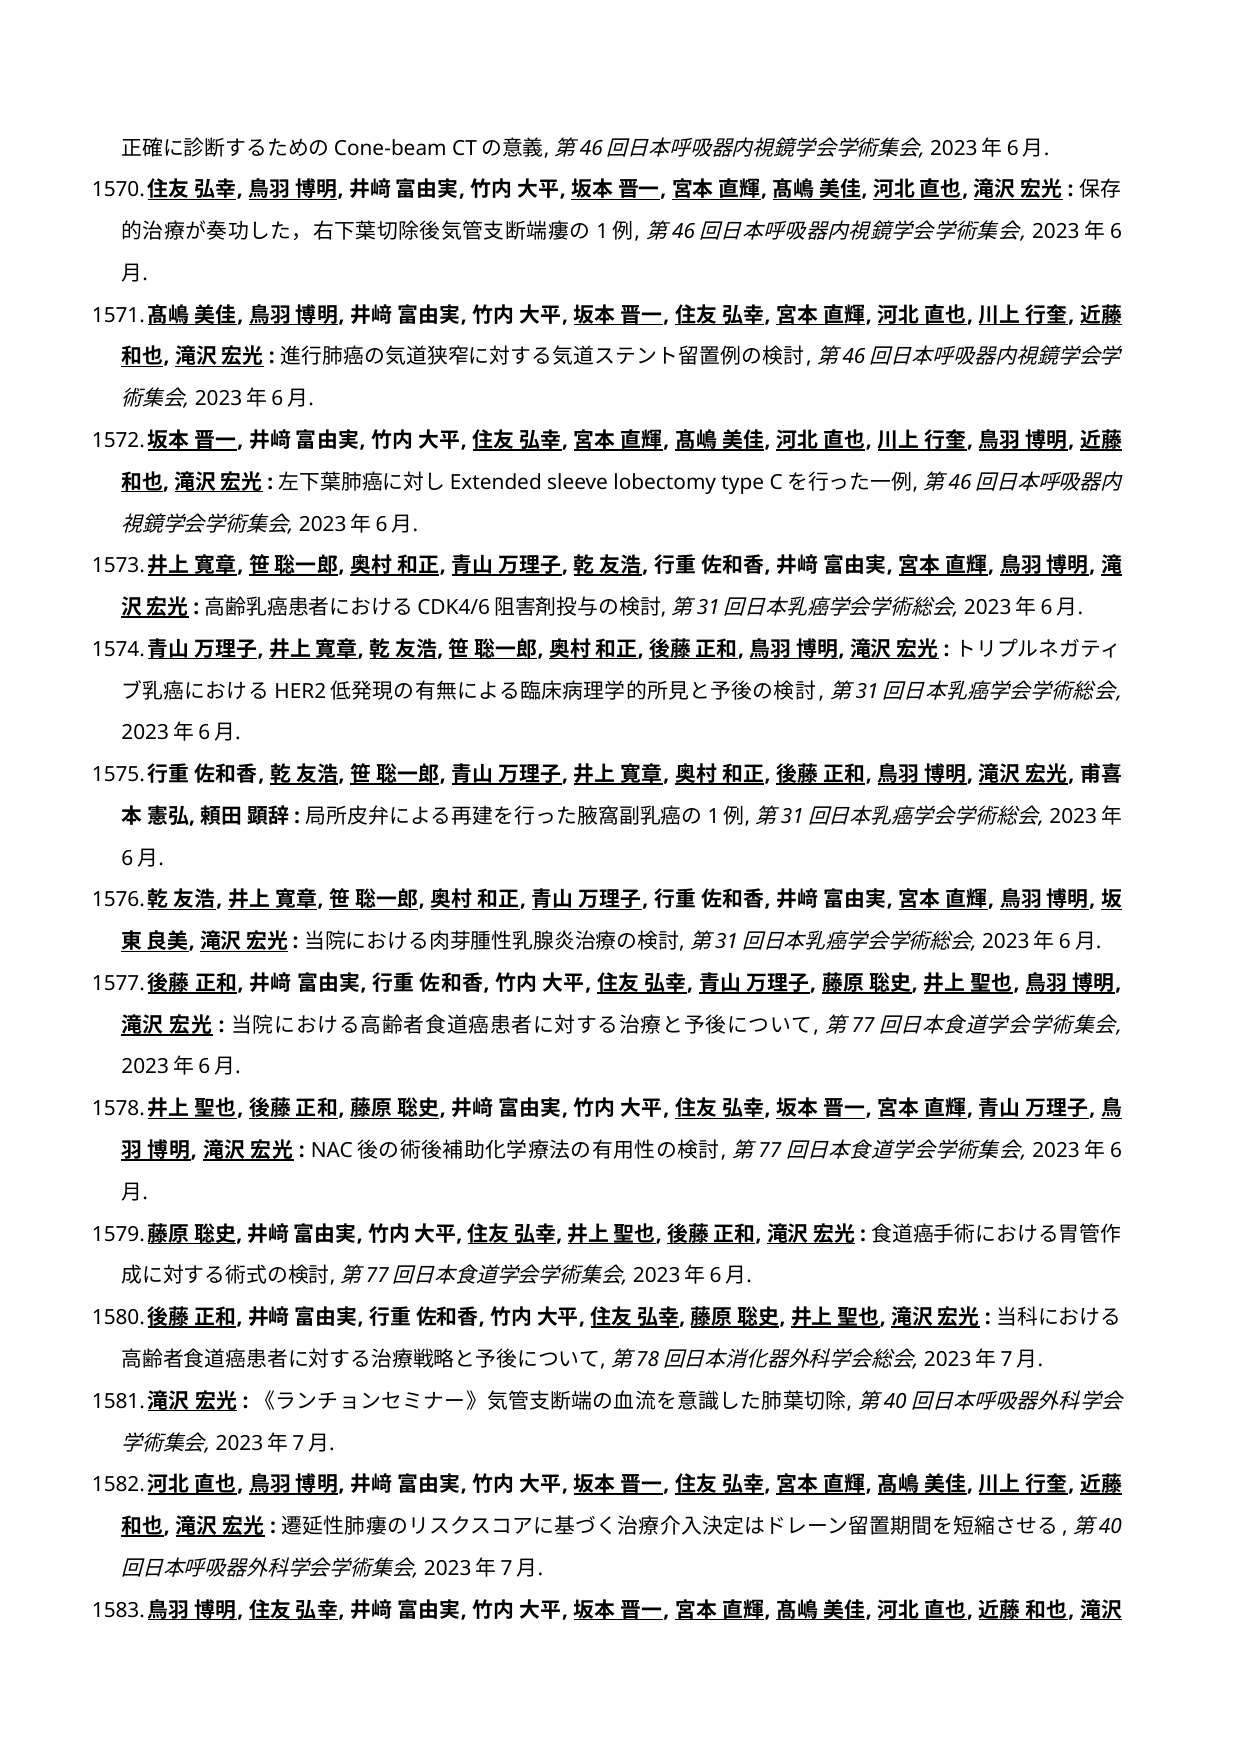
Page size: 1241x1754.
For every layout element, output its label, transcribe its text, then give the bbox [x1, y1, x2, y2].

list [92, 1587, 1122, 1629]
list 行重 佐和香, 乾 友浩, 笹 聡一郎, 青山 万理子, 井上 寛章, 奥村 和正, 後藤 正和, 鳥羽 博明, 滝沢 宏光, 甫喜本 憲弘, 頼田 顕辞 : 局所皮弁による再建を行った腋窩副乳癌の1例, 第31回日本乳癌学会学術総会, 2023年6月. [92, 752, 1122, 877]
list 住友 弘幸, 鳥羽 博明, 井﨑 富由実, 竹内 大平, 坂本 晋一, 宮本 直輝, 髙嶋 美佳, 河北 直也, 滝沢 宏光 : 保存的治療が奏功した，右下葉切除後気管支断端瘻の1例, 第46回日本呼吸器内視鏡学会学術集会, 2023年6月. [92, 167, 1122, 292]
list 井上 寛章, 笹 聡一郎, 奥村 和正, 青山 万理子, 乾 友浩, 行重 佐和香, 井﨑 富由実, 宮本 直輝, 鳥羽 博明, 滝沢 宏光 : 高齢乳癌患者におけるCDK4/6阻害剤投与の検討, 第31回日本乳癌学会学術総会, 2023年6月. [92, 543, 1122, 626]
list 藤原 聡史, 井﨑 富由実, 竹内 大平, 住友 弘幸, 井上 聖也, 後藤 正和, 滝沢 宏光 : 食道癌手術における胃管作成に対する術式の検討, 第77回日本食道学会学術集会, 2023年6月. [92, 1211, 1122, 1295]
list 坂本 晋一, 井﨑 富由実, 竹内 大平, 住友 弘幸, 宮本 直輝, 髙嶋 美佳, 河北 直也, 川上 行奎, 鳥羽 博明, 近藤 和也, 滝沢 宏光 : 左下葉肺癌に対しExtended sleeve lobectomy type Cを行った一例, 第46回日本呼吸器内視鏡学会学術集会, 2023年6月. [92, 417, 1122, 543]
list 河北 直也, 鳥羽 博明, 井﨑 富由実, 竹内 大平, 坂本 晋一, 住友 弘幸, 宮本 直輝, 髙嶋 美佳, 川上 行奎, 近藤 和也, 滝沢 宏光 : 遷延性肺瘻のリスクスコアに基づく治療介入決定はドレーン留置期間を短縮させる, 第40回日本呼吸器外科学会学術集会, 2023年7月. [92, 1462, 1122, 1587]
list 後藤 正和, 井﨑 富由実, 行重 佐和香, 竹内 大平, 住友 弘幸, 青山 万理子, 藤原 聡史, 井上 聖也, 鳥羽 博明, 滝沢 宏光 : 当院における高齢者食道癌患者に対する治療と予後について, 第77回日本食道学会学術集会, 2023年6月. [92, 961, 1122, 1086]
list 乾 友浩, 井上 寛章, 笹 聡一郎, 奥村 和正, 青山 万理子, 行重 佐和香, 井﨑 富由実, 宮本 直輝, 鳥羽 博明, 坂東 良美, 滝沢 宏光 : 当院における肉芽腫性乳腺炎治療の検討, 第31回日本乳癌学会学術総会, 2023年6月. [92, 877, 1122, 961]
list 滝沢 宏光 : 《ランチョンセミナー》気管支断端の血流を意識した肺葉切除, 第40回日本呼吸器外科学会学術集会, 2023年7月. [92, 1378, 1122, 1462]
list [92, 125, 1122, 167]
list 井上 聖也, 後藤 正和, 藤原 聡史, 井﨑 富由実, 竹内 大平, 住友 弘幸, 坂本 晋一, 宮本 直輝, 青山 万理子, 鳥羽 博明, 滝沢 宏光 : NAC後の術後補助化学療法の有用性の検討, 第77回日本食道学会学術集会, 2023年6月. [92, 1086, 1122, 1211]
list 後藤 正和, 井﨑 富由実, 行重 佐和香, 竹内 大平, 住友 弘幸, 藤原 聡史, 井上 聖也, 滝沢 宏光 : 当科における高齢者食道癌患者に対する治療戦略と予後について, 第78回日本消化器外科学会総会, 2023年7月. [92, 1295, 1122, 1378]
list 髙嶋 美佳, 鳥羽 博明, 井﨑 富由実, 竹内 大平, 坂本 晋一, 住友 弘幸, 宮本 直輝, 河北 直也, 川上 行奎, 近藤 和也, 滝沢 宏光 : 進行肺癌の気道狭窄に対する気道ステント留置例の検討, 第46回日本呼吸器内視鏡学会学術集会, 2023年6月. [92, 292, 1122, 417]
list 青山 万理子, 井上 寛章, 乾 友浩, 笹 聡一郎, 奥村 和正, 後藤 正和, 鳥羽 博明, 滝沢 宏光 : トリプルネガティブ乳癌におけるHER2低発現の有無による臨床病理学的所見と予後の検討, 第31回日本乳癌学会学術総会, 2023年6月. [92, 626, 1122, 752]
